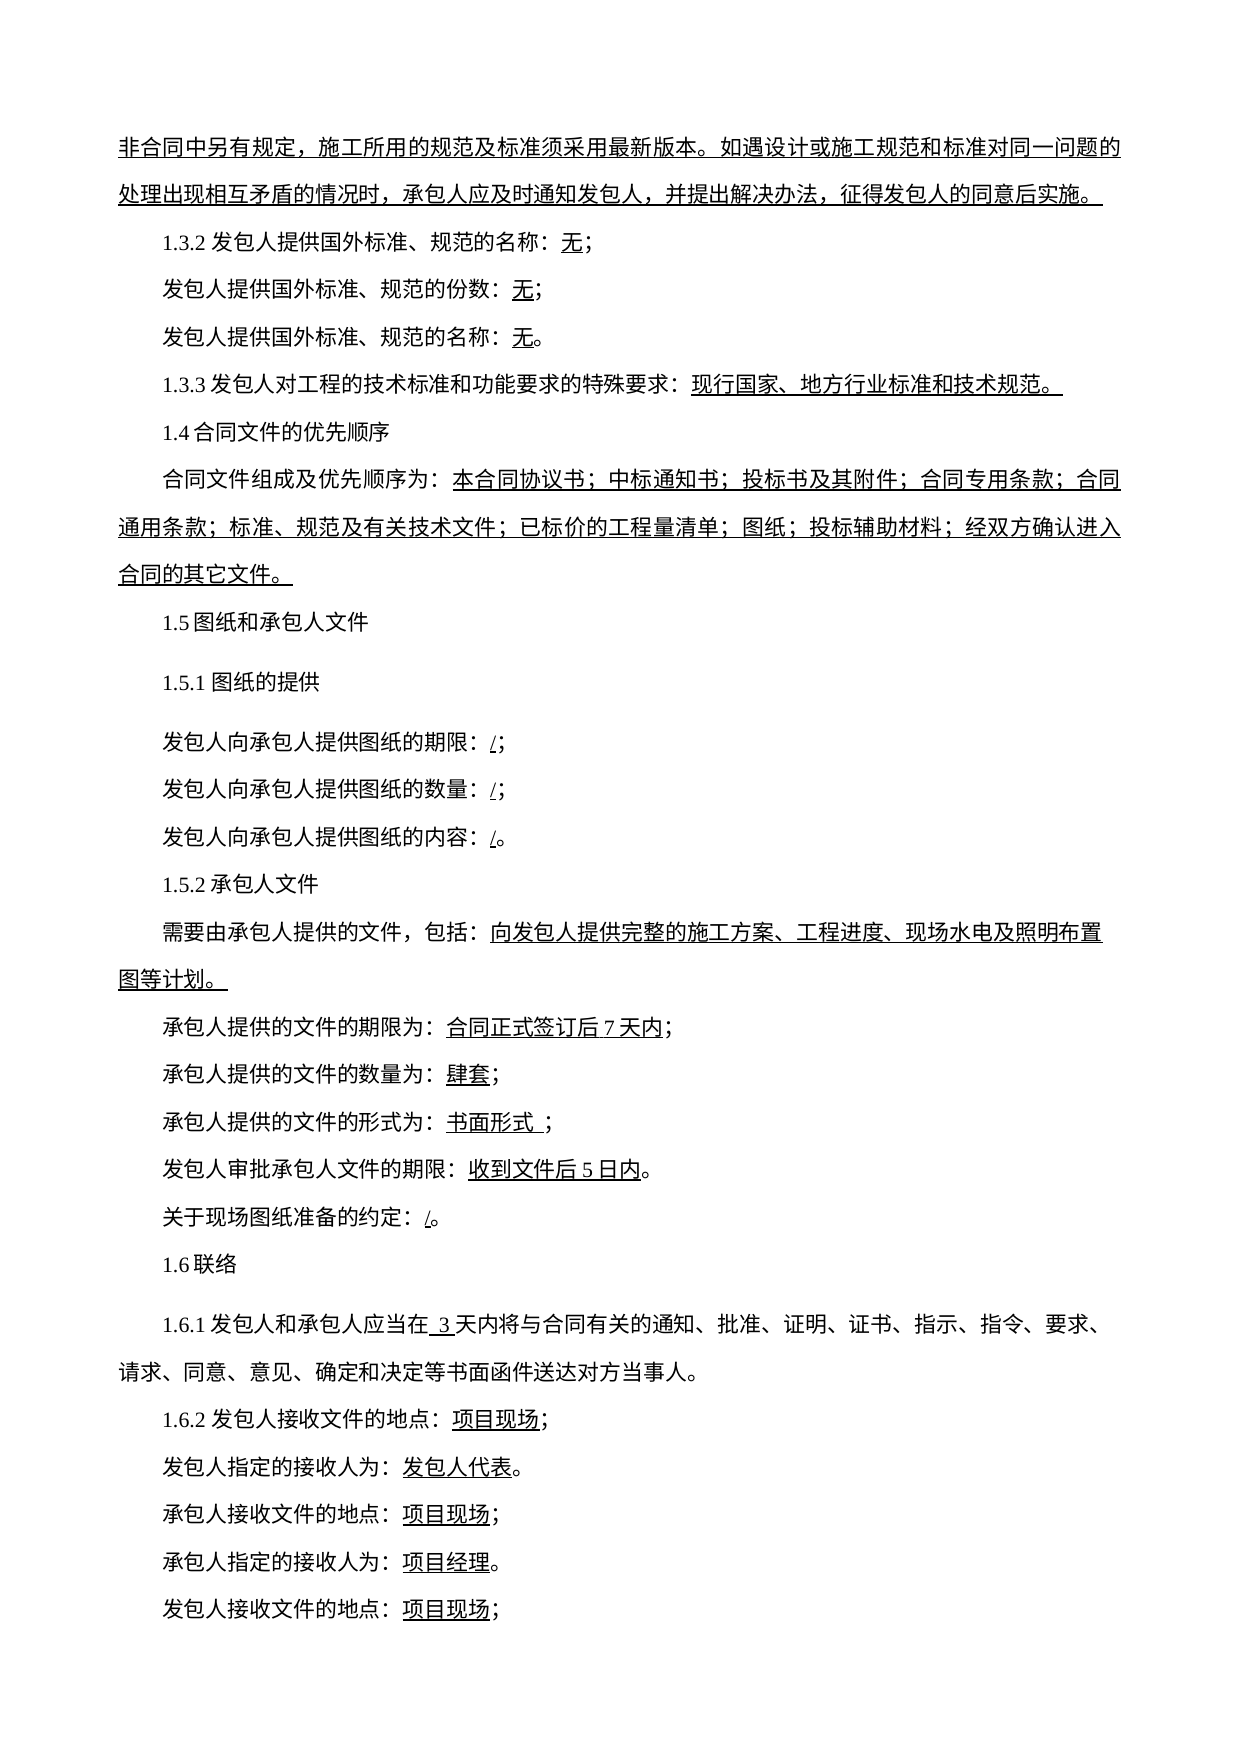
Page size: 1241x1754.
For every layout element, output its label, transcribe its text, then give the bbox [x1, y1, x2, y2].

text 1.5.2承包人文件 [118, 867, 1122, 899]
text 发包人向承包人提供图纸的期限：/； [118, 724, 1122, 756]
text 发包人提供国外标准、规范的名称：无。 [118, 319, 1122, 351]
text 合同文件组成及优先顺序为：本合同协议书；中标通知书；投标书及其附件；合同专用条款；合同通用条款；标准、规范及有关技术文件；已标价的工程量清单；图纸；投标辅助材料；经双方确认进入合同的其它文件。 [118, 462, 1122, 589]
text 关于现场图纸准备的约定：/。 [118, 1199, 1122, 1231]
text 1.5图纸和承包人文件 [118, 604, 1122, 636]
text 需要由承包人提供的文件，包括：向发包人提供完整的施工方案、工程进度、现场水电及照明布置图等计划。 [118, 914, 1122, 994]
text 发包人指定的接收人为：发包人代表。 [118, 1449, 1122, 1481]
text 承包人接收文件的地点：项目现场； [118, 1497, 1122, 1529]
text 承包人提供的文件的数量为：肆套； [118, 1057, 1122, 1089]
text 1.3.3发包人对工程的技术标准和功能要求的特殊要求：现行国家、地方行业标准和技术规范。 [118, 367, 1122, 399]
text 1.6联络 [118, 1247, 1122, 1279]
text 承包人指定的接收人为：项目经理。 [118, 1544, 1122, 1576]
text 承包人提供的文件的形式为：书面形式 ； [118, 1104, 1122, 1136]
text 发包人接收文件的地点：项目现场； [118, 1592, 1122, 1624]
text 1.6.1发包人和承包人应当在 3 天内将与合同有关的通知、批准、证明、证书、指示、指令、要求、请求、同意、意见、确定和决定等书面函件送达对方当事人。 [118, 1307, 1122, 1386]
text 1.5.1 图纸的提供 [118, 664, 1122, 696]
text 发包人提供国外标准、规范的份数：无； [118, 272, 1122, 304]
text 发包人向承包人提供图纸的内容：/。 [118, 819, 1122, 851]
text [118, 129, 1122, 209]
text 发包人向承包人提供图纸的数量：/； [118, 772, 1122, 804]
text 1.6.2 发包人接收文件的地点：项目现场； [118, 1402, 1122, 1434]
text 发包人审批承包人文件的期限：收到文件后5日内。 [118, 1152, 1122, 1184]
text 1.4合同文件的优先顺序 [118, 414, 1122, 446]
text 承包人提供的文件的期限为：合同正式签订后7天内； [118, 1009, 1122, 1041]
text 1.3.2 发包人提供国外标准、规范的名称：无； [118, 224, 1122, 256]
